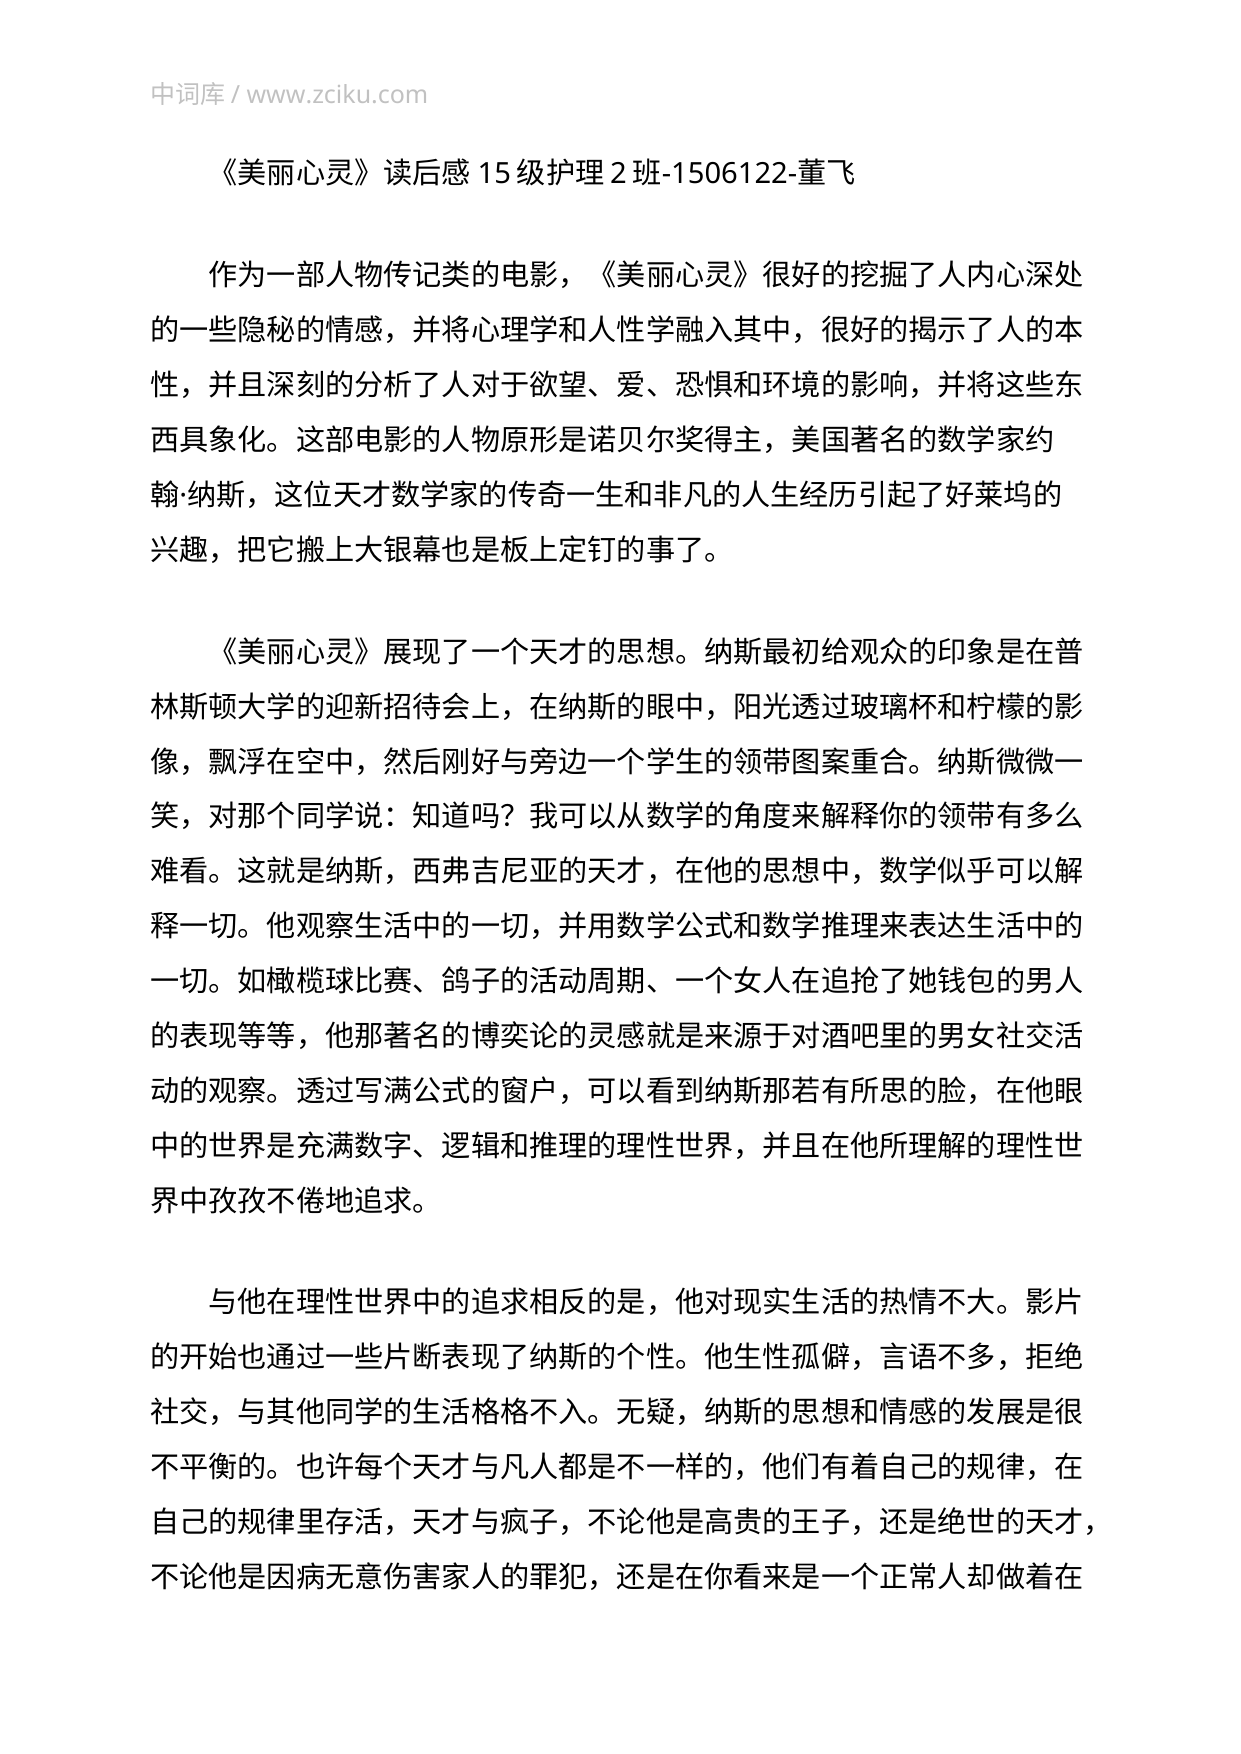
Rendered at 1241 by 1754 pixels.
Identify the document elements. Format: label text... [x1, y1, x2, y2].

text 作为一部人物传记类的电影，《美丽心灵》很好的挖掘了人内心深处的一些隐秘的情感，并将心理学和人性学融入其中，很好的揭示了人的本性，并且深刻的分析了人对于欲望、爱、恐惧和环境的影响，并将这些东西具象化。这部电影的人物原形是诺贝尔奖得主，美国著名的数学家约翰·纳斯，这位天才数学家的传奇一生和非凡的人生经历引起了好莱坞的兴趣，把它搬上大银幕也是板上定钉的事了。 [150, 252, 1090, 569]
text 《美丽心灵》展现了一个天才的思想。纳斯最初给观众的印象是在普林斯顿大学的迎新招待会上，在纳斯的眼中，阳光透过玻璃杯和柠檬的影像，飘浮在空中，然后刚好与旁边一个学生的领带图案重合。纳斯微微一笑，对那个同学说：知道吗？我可以从数学的角度来解释你的领带有多么难看。这就是纳斯，西弗吉尼亚的天才，在他的思想中，数学似乎可以解释一切。他观察生活中的一切，并用数学公式和数学推理来表达生活中的一切。如橄榄球比赛、鸽子的活动周期、一个女人在追抢了她钱包的男人的表现等等，他那著名的博奕论的灵感就是来源于对酒吧里的男女社交活动的观察。透过写满公式的窗户，可以看到纳斯那若有所思的脸，在他眼中的世界是充满数字、逻辑和推理的理性世界，并且在他所理解的理性世界中孜孜不倦地追求。 [150, 628, 1090, 1219]
text 《美丽心灵》读后感 15级护理2班-1506122-董飞 [150, 150, 1090, 192]
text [150, 1279, 1090, 1596]
